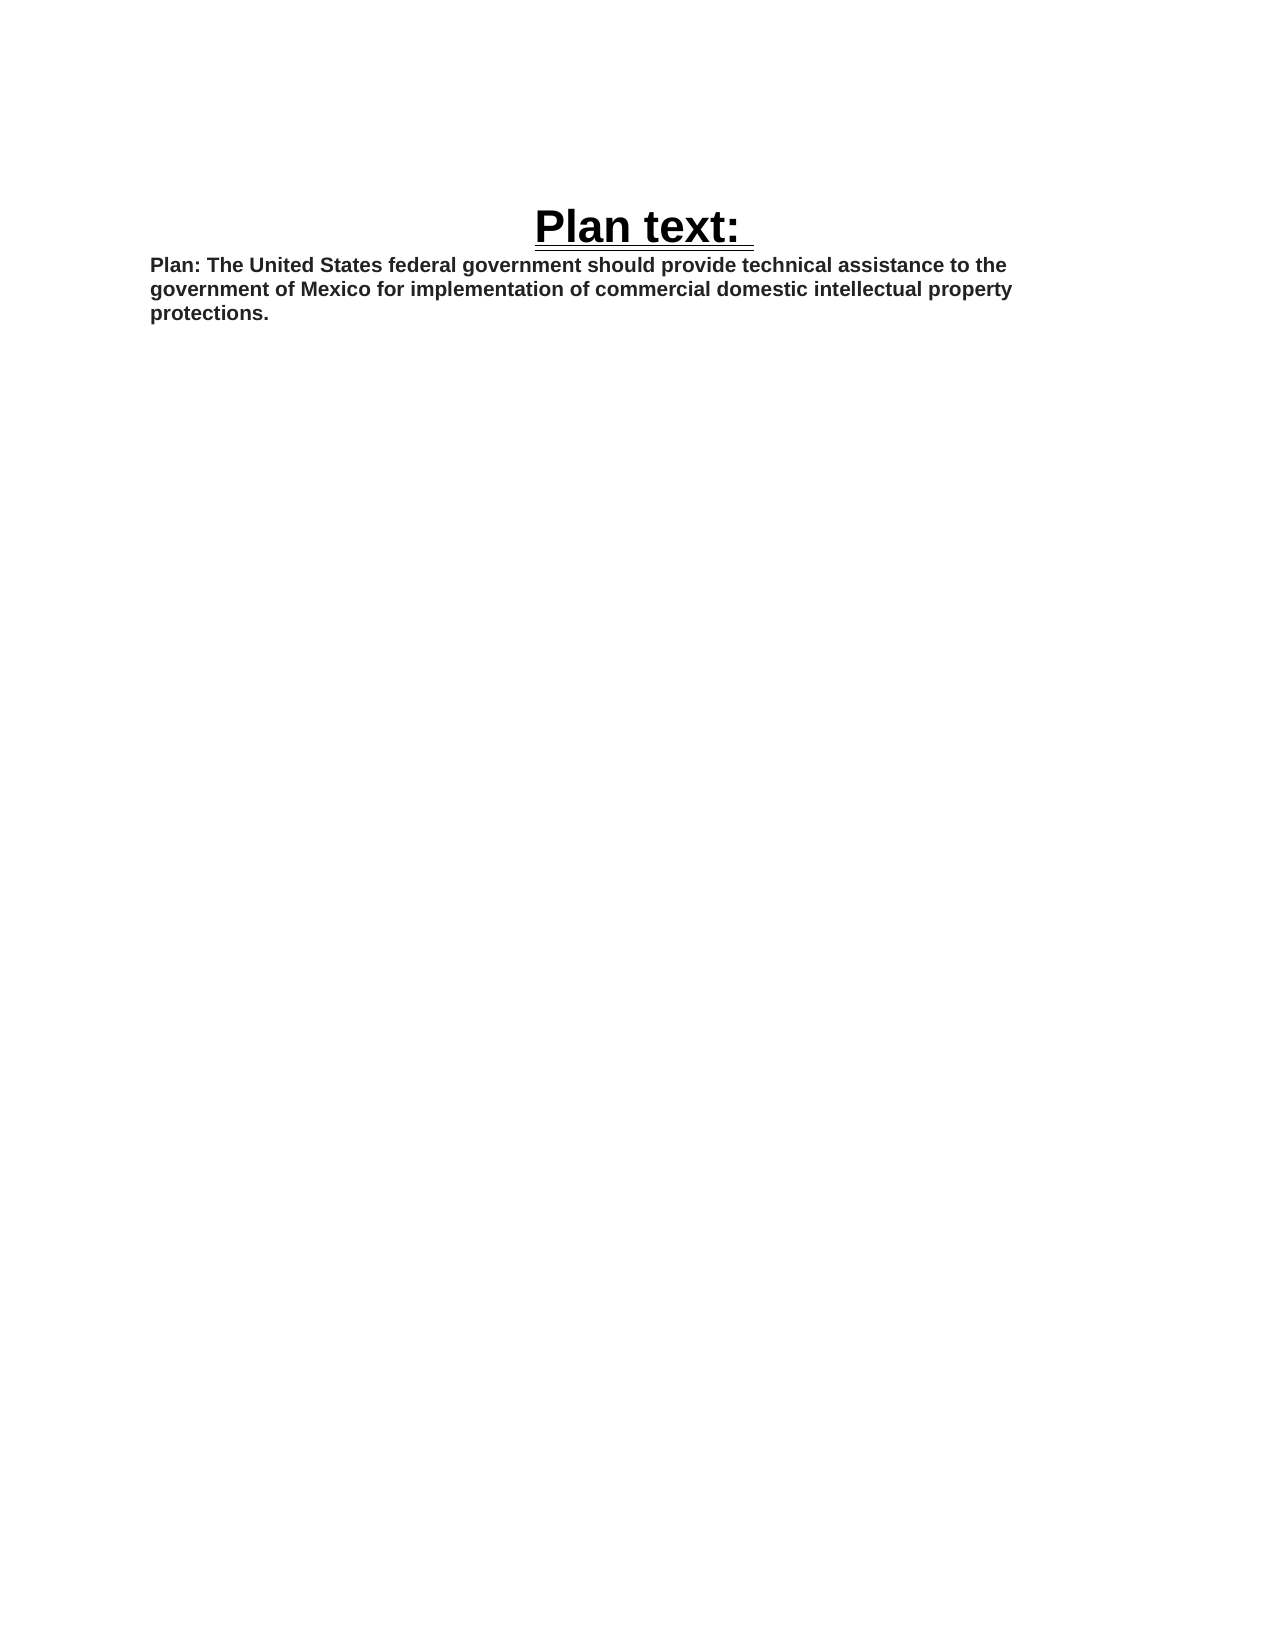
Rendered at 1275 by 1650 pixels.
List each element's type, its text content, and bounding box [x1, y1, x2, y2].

text Plan: The United States federal government should provide technical assistance to the government of Mexico for implementation of commercial domestic intellectual property protections. [269, 253, 1125, 324]
subtitle Plan text: [150, 200, 1125, 253]
